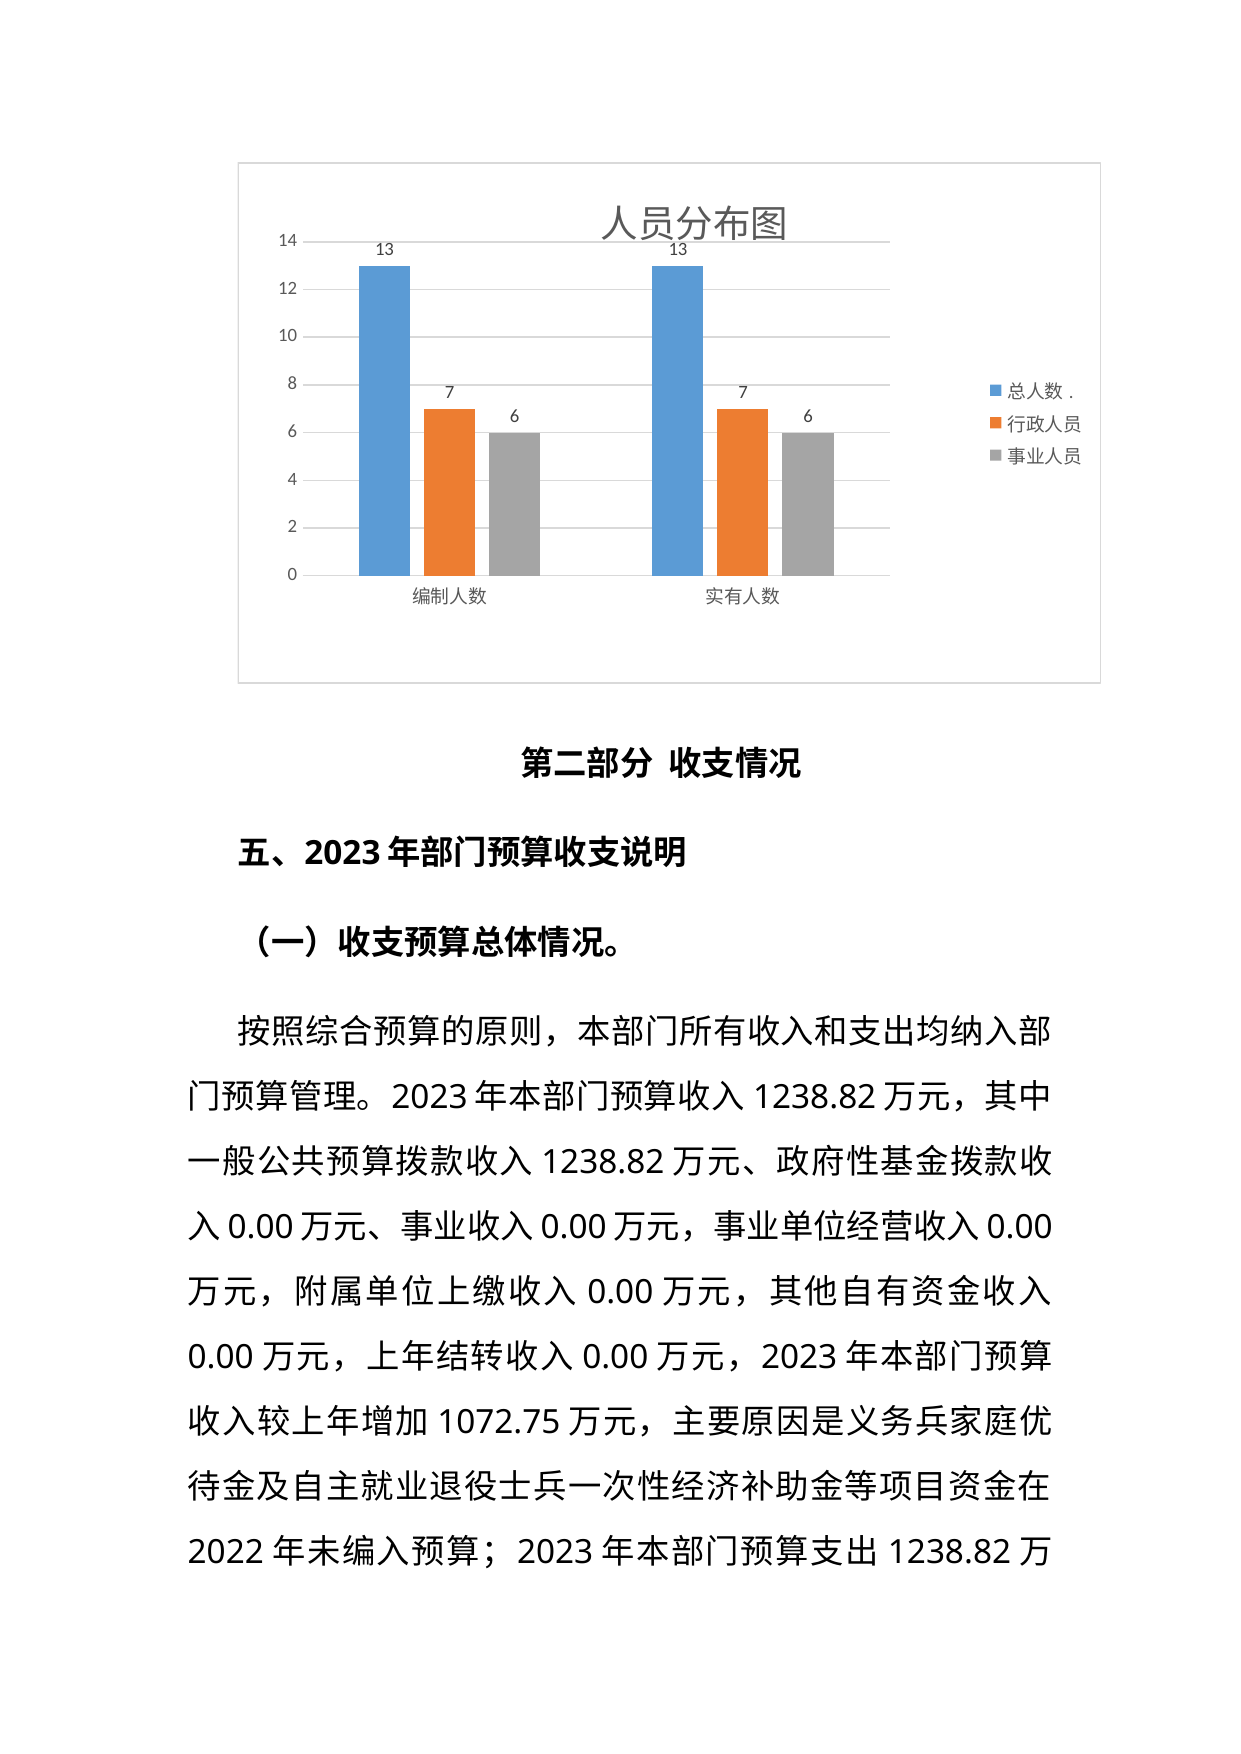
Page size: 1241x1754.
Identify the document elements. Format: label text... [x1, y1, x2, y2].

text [187, 996, 1053, 1581]
text （一）收支预算总体情况。 [187, 907, 1053, 972]
text 五、2023年部门预算收支说明 [187, 818, 1053, 883]
text 第二部分 收支情况 [187, 729, 1053, 794]
